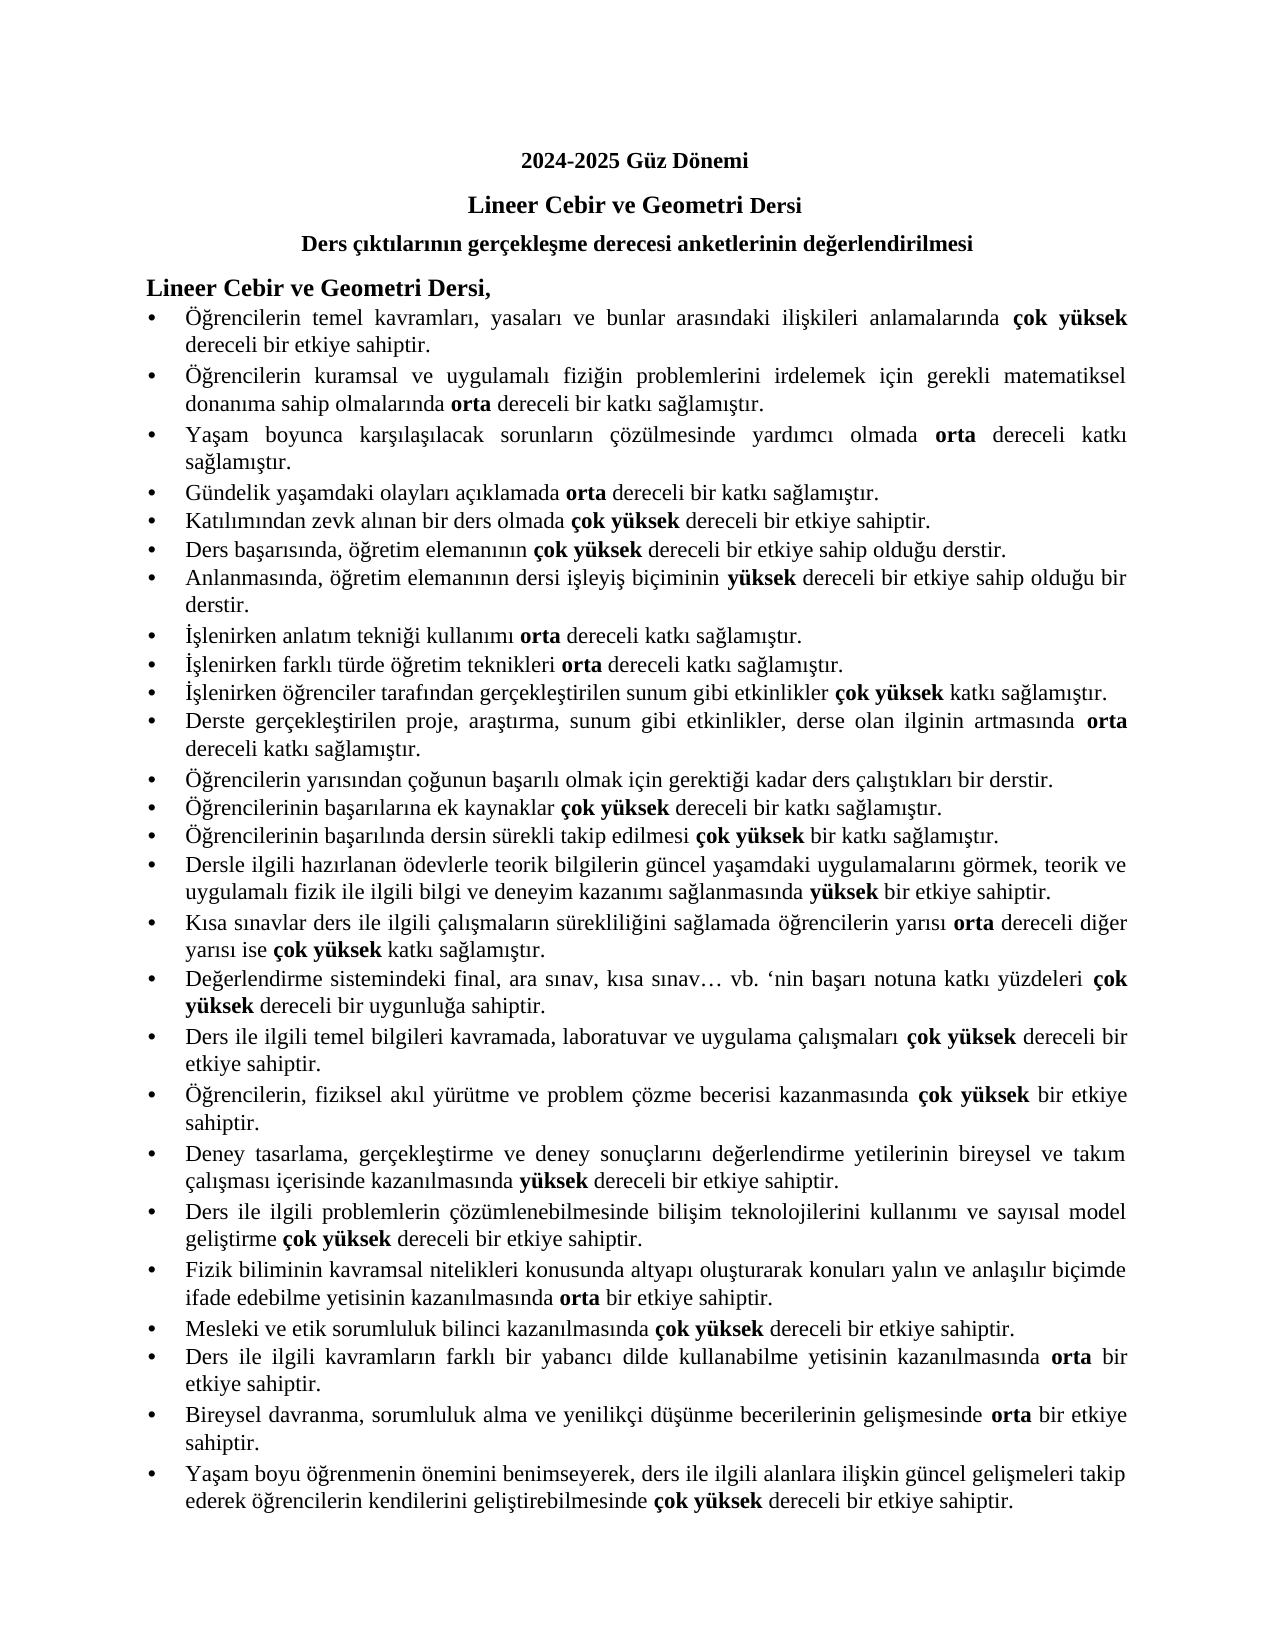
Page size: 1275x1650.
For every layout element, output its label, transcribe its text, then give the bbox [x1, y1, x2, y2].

list Ders başarısında, öğretim elemanının çok yüksek dereceli bir etkiye sahip olduğu derstir. [148, 536, 1127, 562]
list Deney tasarlama, gerçekleştirme ve deney sonuçlarını değerlendirme yetilerinin bireysel ve takım çalışması içerisinde kazanılmasında yüksek dereceli bir etkiye sahiptir. [148, 1139, 1127, 1193]
list Ders ile ilgili kavramların farklı bir yabancı dilde kullanabilme yetisinin kazanılmasında orta bir etkiye sahiptir. [148, 1343, 1127, 1397]
text Lineer Cebir ve Geometri Dersi, [146, 273, 1127, 302]
list İşlenirken farklı türde öğretim teknikleri orta dereceli katkı sağlamıştır. [148, 651, 1127, 677]
list Öğrencilerin yarısından çoğunun başarılı olmak için gerektiği kadar ders çalıştıkları bir derstir. [148, 766, 1127, 792]
list Gündelik yaşamdaki olayları açıklamada orta dereceli bir katkı sağlamıştır. [148, 479, 1127, 505]
list Yaşam boyu öğrenmenin önemini benimseyerek, ders ile ilgili alanlara ilişkin güncel gelişmeleri takip ederek öğrencilerin kendilerini geliştirebilmesinde çok yüksek dereceli bir etkiye sahiptir. [148, 1459, 1127, 1513]
list Fizik biliminin kavramsal nitelikleri konusunda altyapı oluşturarak konuları yalın ve anlaşılır biçimde ifade edebilme yetisinin kazanılmasında orta bir etkiye sahiptir. [148, 1256, 1127, 1310]
list Değerlendirme sistemindeki final, ara sınav, kısa sınav… vb. ‘nin başarı notuna katkı yüzdeleri çok yüksek dereceli bir uygunluğa sahiptir. [148, 964, 1127, 1018]
list İşlenirken öğrenciler tarafından gerçekleştirilen sunum gibi etkinlikler çok yüksek katkı sağlamıştır. [148, 679, 1127, 705]
list Yaşam boyunca karşılaşılacak sorunların çözülmesinde yardımcı olmada orta dereceli katkı sağlamıştır. [148, 421, 1127, 474]
list Ders ile ilgili temel bilgileri kavramada, laboratuvar ve uygulama çalışmaları çok yüksek dereceli bir etkiye sahiptir. [148, 1023, 1127, 1077]
list Katılımından zevk alınan bir ders olmada çok yüksek dereceli bir etkiye sahiptir. [148, 507, 1127, 534]
subtitle Lineer Cebir ve Geometri Dersi [148, 190, 1122, 219]
text 2024-2025 Güz Dönemi [148, 148, 1122, 174]
list İşlenirken anlatım tekniği kullanımı orta dereceli katkı sağlamıştır. [148, 622, 1127, 649]
list Derste gerçekleştirilen proje, araştırma, sunum gibi etkinlikler, derse olan ilginin artmasında orta dereceli katkı sağlamıştır. [148, 707, 1127, 761]
list Dersle ilgili hazırlanan ödevlerle teorik bilgilerin güncel yaşamdaki uygulamalarını görmek, teorik ve uygulamalı fizik ile ilgili bilgi ve deneyim kazanımı sağlanmasında yüksek bir etkiye sahiptir. [148, 851, 1127, 904]
list Öğrencilerin temel kavramları, yasaları ve bunlar arasındaki ilişkileri anlamalarında çok yüksek dereceli bir etkiye sahiptir. [148, 304, 1127, 358]
text Ders çıktılarının gerçekleşme derecesi anketlerinin değerlendirilmesi [148, 231, 1127, 257]
list Mesleki ve etik sorumluluk bilinci kazanılmasında çok yüksek dereceli bir etkiye sahiptir. [148, 1314, 1127, 1341]
list Ders ile ilgili problemlerin çözümlenebilmesinde bilişim teknolojilerini kullanımı ve sayısal model geliştirme çok yüksek dereceli bir etkiye sahiptir. [148, 1198, 1127, 1252]
list Öğrencilerinin başarılında dersin sürekli takip edilmesi çok yüksek bir katkı sağlamıştır. [148, 822, 1127, 849]
list Anlanmasında, öğretim elemanının dersi işleyiş biçiminin yüksek dereceli bir etkiye sahip olduğu bir derstir. [148, 564, 1127, 618]
list Kısa sınavlar ders ile ilgili çalışmaların sürekliliğini sağlamada öğrencilerin yarısı orta dereceli diğer yarısı ise çok yüksek katkı sağlamıştır. [148, 909, 1127, 963]
list Öğrencilerin kuramsal ve uygulamalı fiziğin problemlerini irdelemek için gerekli matematiksel donanıma sahip olmalarında orta dereceli bir katkı sağlamıştır. [148, 362, 1127, 416]
list Öğrencilerin, fiziksel akıl yürütme ve problem çözme becerisi kazanmasında çok yüksek bir etkiye sahiptir. [148, 1081, 1127, 1135]
list Öğrencilerinin başarılarına ek kaynaklar çok yüksek dereceli bir katkı sağlamıştır. [148, 794, 1127, 820]
list Bireysel davranma, sorumluluk alma ve yenilikçi düşünme becerilerinin gelişmesinde orta bir etkiye sahiptir. [148, 1401, 1127, 1455]
